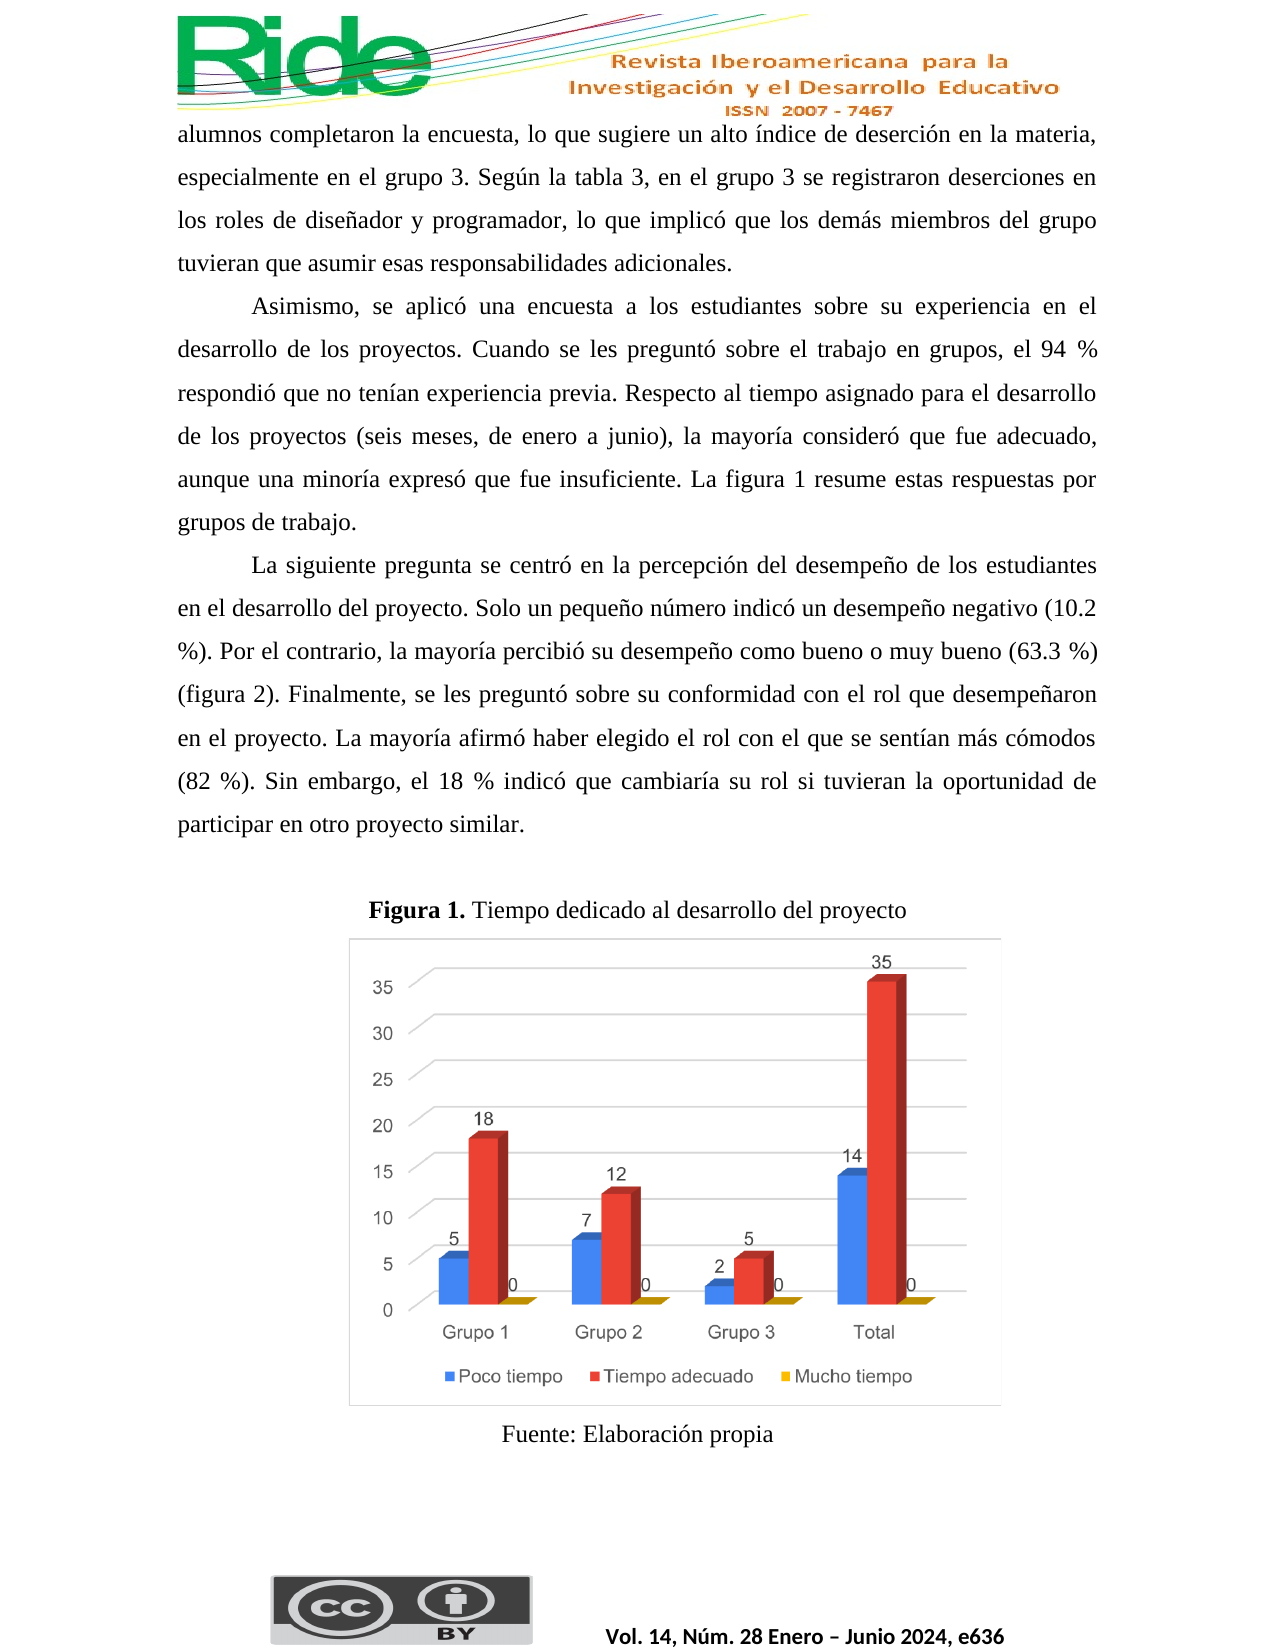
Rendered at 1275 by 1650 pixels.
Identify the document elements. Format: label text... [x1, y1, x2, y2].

text Fuente: Elaboración propia [177, 1419, 1098, 1448]
text Asimismo, se aplicó una encuesta a los estudiantes sobre su experiencia en el desarrollo de los proyectos. Cuando se les preguntó sobre el trabajo en grupos, el 94 % respondió que no tenían experiencia previa. Respecto al tiempo asignado para el desarrollo de los proyectos (seis meses, de enero a junio), la mayoría consideró que fue adecuado, aunque una minoría expresó que fue insuficiente. La figura 1 resume estas respuestas por grupos de trabajo. [177, 291, 1098, 536]
picture [348, 938, 1002, 1406]
picture [177, 14, 1063, 119]
picture [270, 1575, 533, 1645]
text Figura 1. Tiempo dedicado al desarrollo del proyecto [177, 895, 1098, 924]
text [177, 119, 1098, 277]
text La siguiente pregunta se centró en la percepción del desempeño de los estudiantes en el desarrollo del proyecto. Solo un pequeño número indicó un desempeño negativo (10.2 %). Por el contrario, la mayoría percibió su desempeño como bueno o muy bueno (63.3 %) (figura 2). Finalmente, se les preguntó sobre su conformidad con el rol que desempeñaron en el proyecto. La mayoría afirmó haber elegido el rol con el que se sentían más cómodos (82 %). Sin embargo, el 18 % indicó que cambiaría su rol si tuvieran la oportunidad de participar en otro proyecto similar. [177, 550, 1098, 838]
